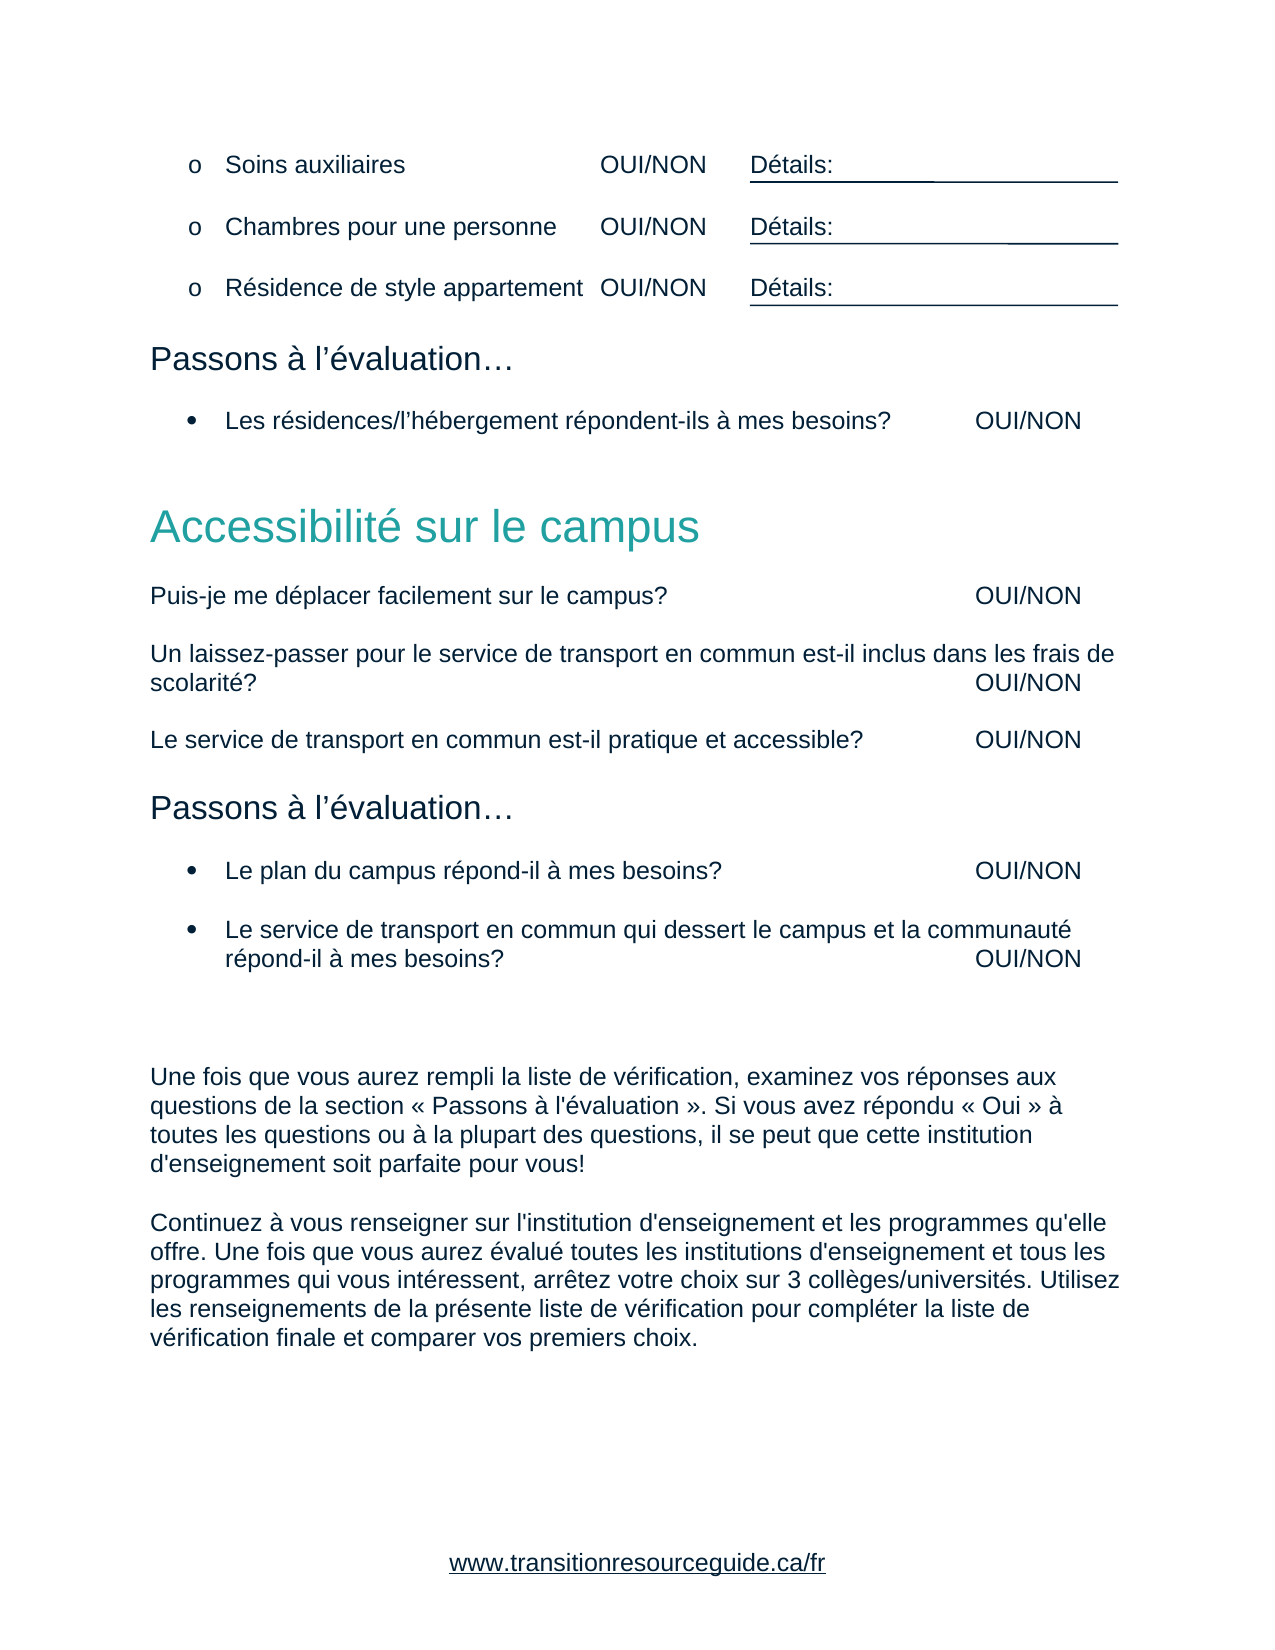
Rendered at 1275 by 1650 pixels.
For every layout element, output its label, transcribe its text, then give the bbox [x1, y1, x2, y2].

text offre. Une fois que vous aurez évalué toutes les institutions d'enseignement et tous les programmes qui vous intéressent, arrêtez votre choix sur 3 collèges/universités. Utilisez les renseignements de la présente liste de vérification pour compléter la liste de [150, 1237, 1125, 1323]
text d'enseignement soit parfaite pour vous! [150, 1149, 1125, 1177]
subtitle Passons à l’évaluation… [150, 338, 1125, 377]
text Puis-je me déplacer facilement sur le campus? OUI/NON [150, 581, 1125, 610]
text Une fois que vous aurez rempli la liste de vérification, examinez vos réponses aux questions de la section « Passons à l'évaluation ». Si vous avez répondu « Oui » à toutes les questions ou à la plupart des questions, il se peut que cette institution [150, 1062, 1125, 1149]
subtitle Passons à l’évaluation… [150, 788, 1125, 827]
text Le service de transport en commun est-il pratique et accessible? OUI/NON [150, 725, 1125, 754]
list Les résidences/l’hébergement répondent-ils à mes besoins? OUI/NON [187, 406, 1125, 434]
text vérification finale et comparer vos premiers choix. [150, 1323, 1125, 1352]
subtitle Accessibilité sur le campus [150, 500, 1125, 552]
list Soins auxiliaires OUI/NON Détails: [187, 150, 1125, 181]
list Résidence de style appartement OUI/NON Détails: [187, 273, 1125, 304]
list Le service de transport en commun qui dessert le campus et la communauté répond-il à mes besoins? OUI/NON [187, 915, 1125, 973]
list Le plan du campus répond-il à mes besoins? OUI/NON [187, 856, 1125, 884]
list Chambres pour une personne OUI/NON Détails: [187, 211, 1125, 242]
text Continuez à vous renseigner sur l'institution d'enseignement et les programmes qu'elle [150, 1208, 1125, 1237]
text Un laissez-passer pour le service de transport en commun est-il inclus dans les frais de scolarité? OUI/NON [150, 639, 1125, 696]
